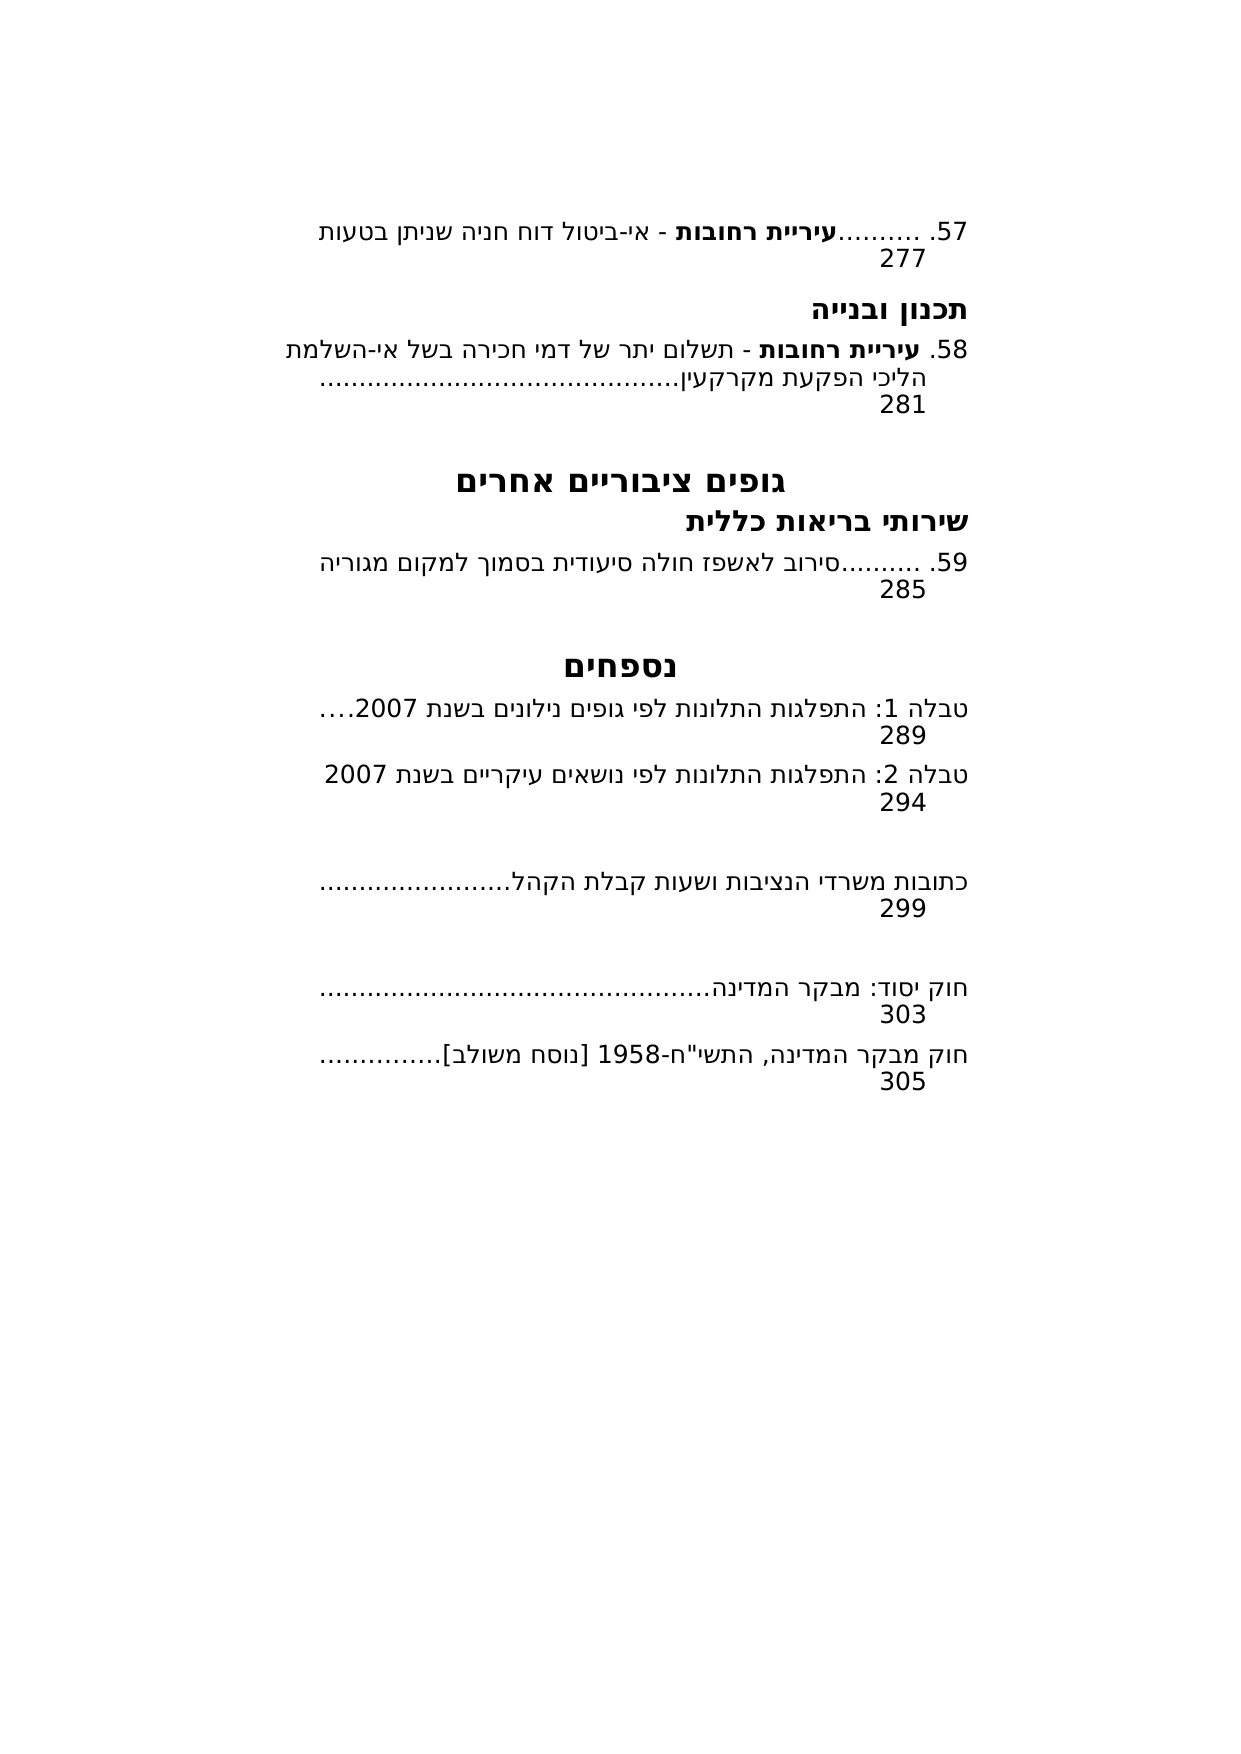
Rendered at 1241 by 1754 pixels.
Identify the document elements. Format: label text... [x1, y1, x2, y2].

text כתובות משרדי הנציבות ושעות קבלת הקהל 299 [272, 868, 968, 923]
subtitle שירותי בריאות כללית [272, 510, 968, 537]
text חוק מבקר המדינה, התשי"ח-1958 [נוסח משולב] 305 [272, 1041, 968, 1096]
subtitle תכנון ובנייה [272, 298, 968, 325]
text 58. עיריית רחובות - תשלום יתר של דמי חכירה בשל אי-השלמת הליכי הפקעת מקרקעין 281 [272, 337, 968, 418]
text 57. עיריית רחובות - אי-ביטול דוח חניה שניתן בטעות 277 [272, 218, 968, 273]
subtitle גופים ציבוריים אחרים [272, 471, 969, 498]
text טבלה 2: התפלגות התלונות לפי נושאים עיקריים בשנת 2007 294 [272, 762, 968, 816]
text טבלה 1: התפלגות התלונות לפי גופים נילונים בשנת 2007 289 [272, 696, 968, 750]
text 59. סירוב לאשפז חולה סיעודית בסמוך למקום מגוריה 285 [272, 550, 968, 604]
subtitle נספחים [272, 656, 969, 683]
text חוק יסוד: מבקר המדינה 303 [272, 975, 968, 1029]
